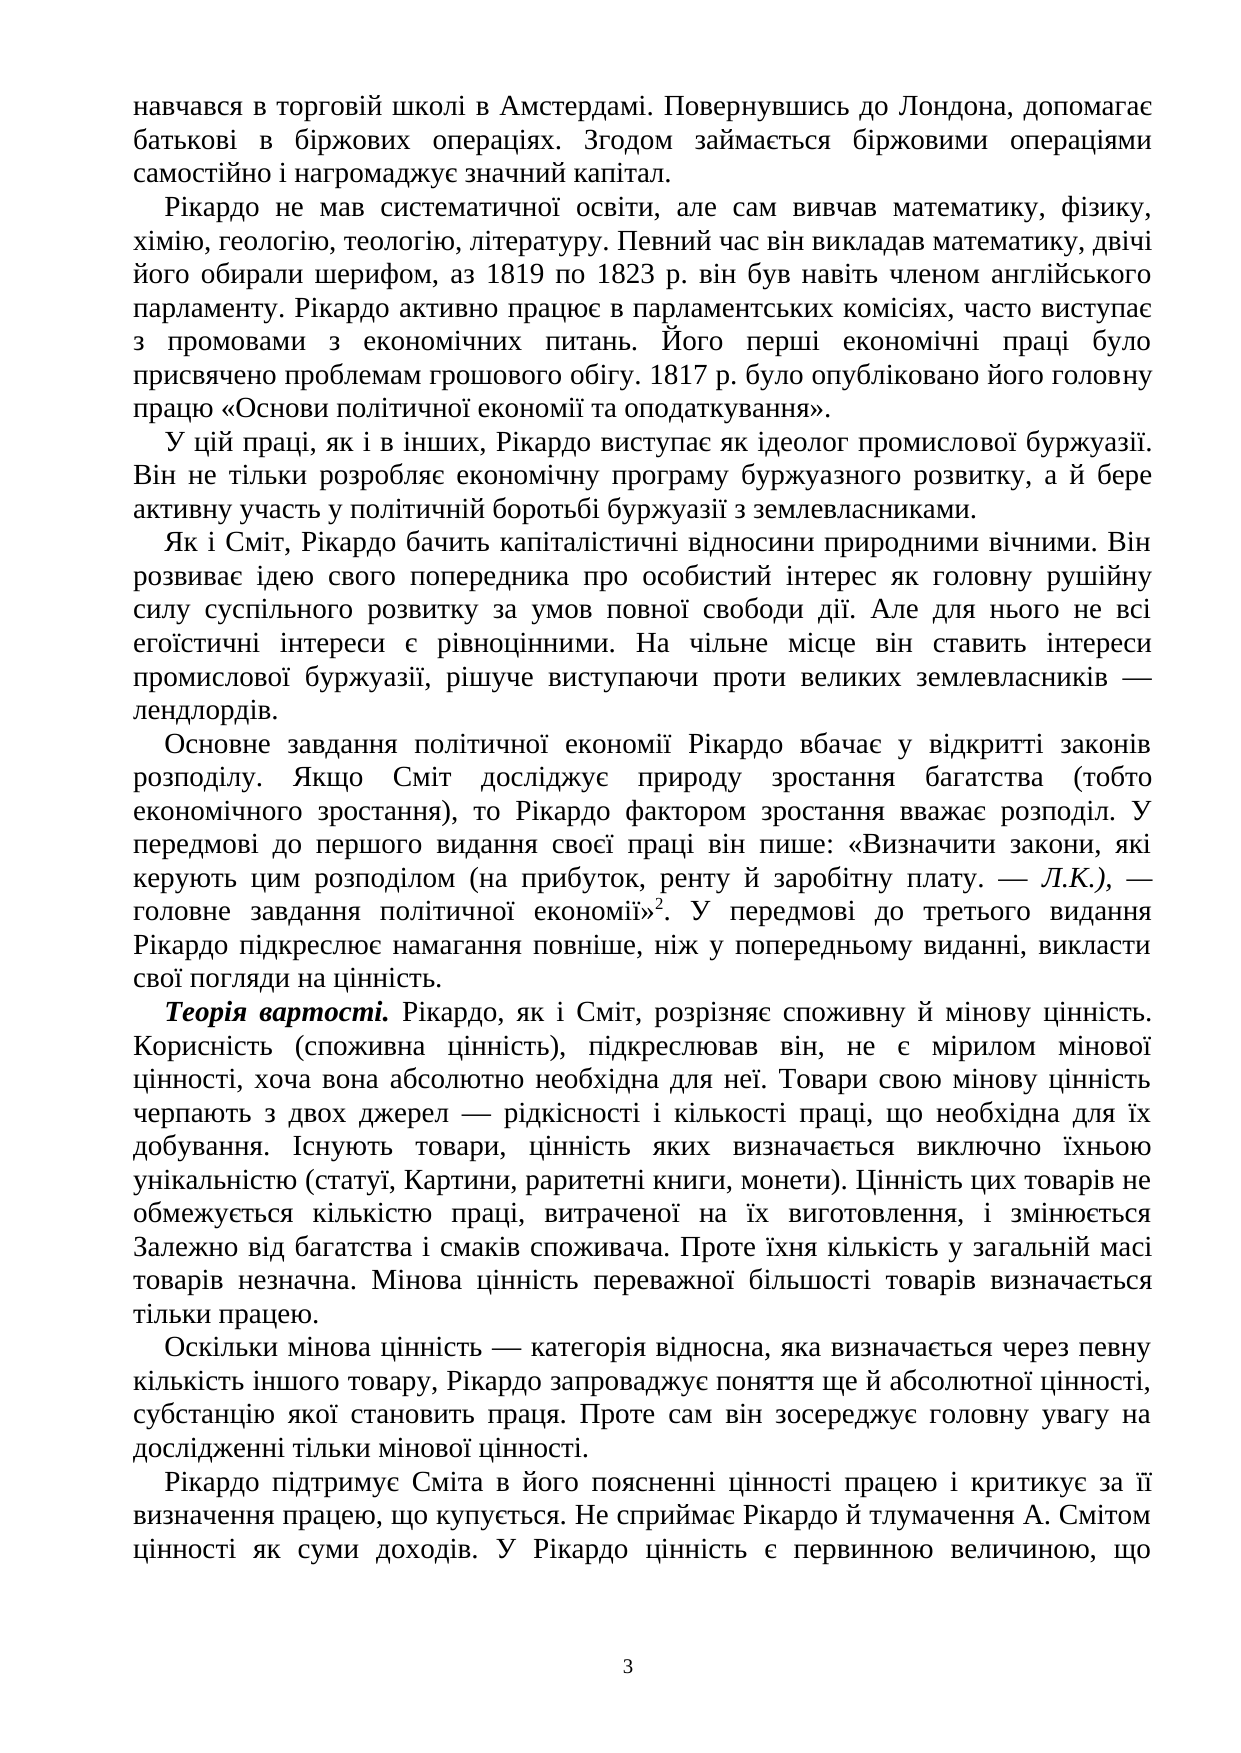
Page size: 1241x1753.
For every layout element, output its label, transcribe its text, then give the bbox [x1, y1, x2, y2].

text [133, 88, 1152, 189]
text У цій праці, як і в інших, Рікардо виступає як ідеолог промислової буржуазії. Він не тільки розробляє економічну програму буржуазного розвитку, а й бере активну участь у політичній боротьбі буржуазії з землевласниками. [133, 424, 1152, 524]
text Основне завдання політичної економії Рікардо вбачає у відкритті законів розподілу. Якщо Сміт досліджує природу зростання багатства (тобто економічного зростання), то Рікардо фактором зростання вважає розподіл. У передмові до першого видання своєї праці він пише: «Визначити закони, які керують цим розподілом (на прибуток, ренту й заробітну плату. — Л.К.), — головне завдання політичної економії»2. У передмові до третього видання Рікардо підкреслює намагання повніше, ніж у попередньому виданні, викласти свої погляди на цінність. [133, 726, 1152, 994]
text Оскільки мінова цінність — категорія відносна, яка визначається через певну кількість іншого товару, Рікардо запроваджує поняття ще й абсолютної цінності, субстанцію якої становить праця. Проте сам він зосереджує головну увагу на дослідженні тільки мінової цінності. [133, 1329, 1152, 1464]
text Як і Сміт, Рікардо бачить капіталістичні відносини природними вічними. Він розвиває ідею свого попередника про особистий інтерес як головну рушійну силу суспільного розвитку за умов повної свободи дії. Але для нього не всі егоїстичні інтереси є рівноцінними. На чільне місце він ставить інтереси промислової буржуазії, рішуче виступаючи проти великих землевласників — лендлордів. [133, 524, 1152, 726]
text Теорія вартості. Рікардо, як і Сміт, розрізняє споживну й мінову цінність. Корисність (споживна цінність), підкреслював він, не є мірилом мінової цінності, хоча вона абсолютно необхідна для неї. Товари свою мінову цінність черпають з двох джерел — рідкісності і кількості праці, що необхідна для їх добування. Існують товари, цінність яких визначається виключно їхньою унікальністю (статуї, Картини, раритетні книги, монети). Цінність цих товарів не обмежується кількістю праці, витраченої на їх виготовлення, і змінюється Залежно від багатства і смаків споживача. Проте їхня кількість у загальній масі товарів незначна. Мінова цінність переважної більшості товарів визначається тільки працею. [133, 994, 1152, 1329]
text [133, 1464, 1152, 1564]
text Рікардо не мав систематичної освіти, але сам вивчав математику, фізику, хімію, геологію, теологію, літературу. Певний час він викладав математику, двічі його обирали шерифом, аз 1819 по 1823 р. він був навіть членом англійського парламенту. Рікардо активно працює в парламентських комісіях, часто виступає з промовами з економічних питань. Його перші економічні праці було присвячено проблемам грошового обігу. 1817 р. було опубліковано його головну працю «Основи політичної економії та оподаткування». [133, 189, 1152, 424]
